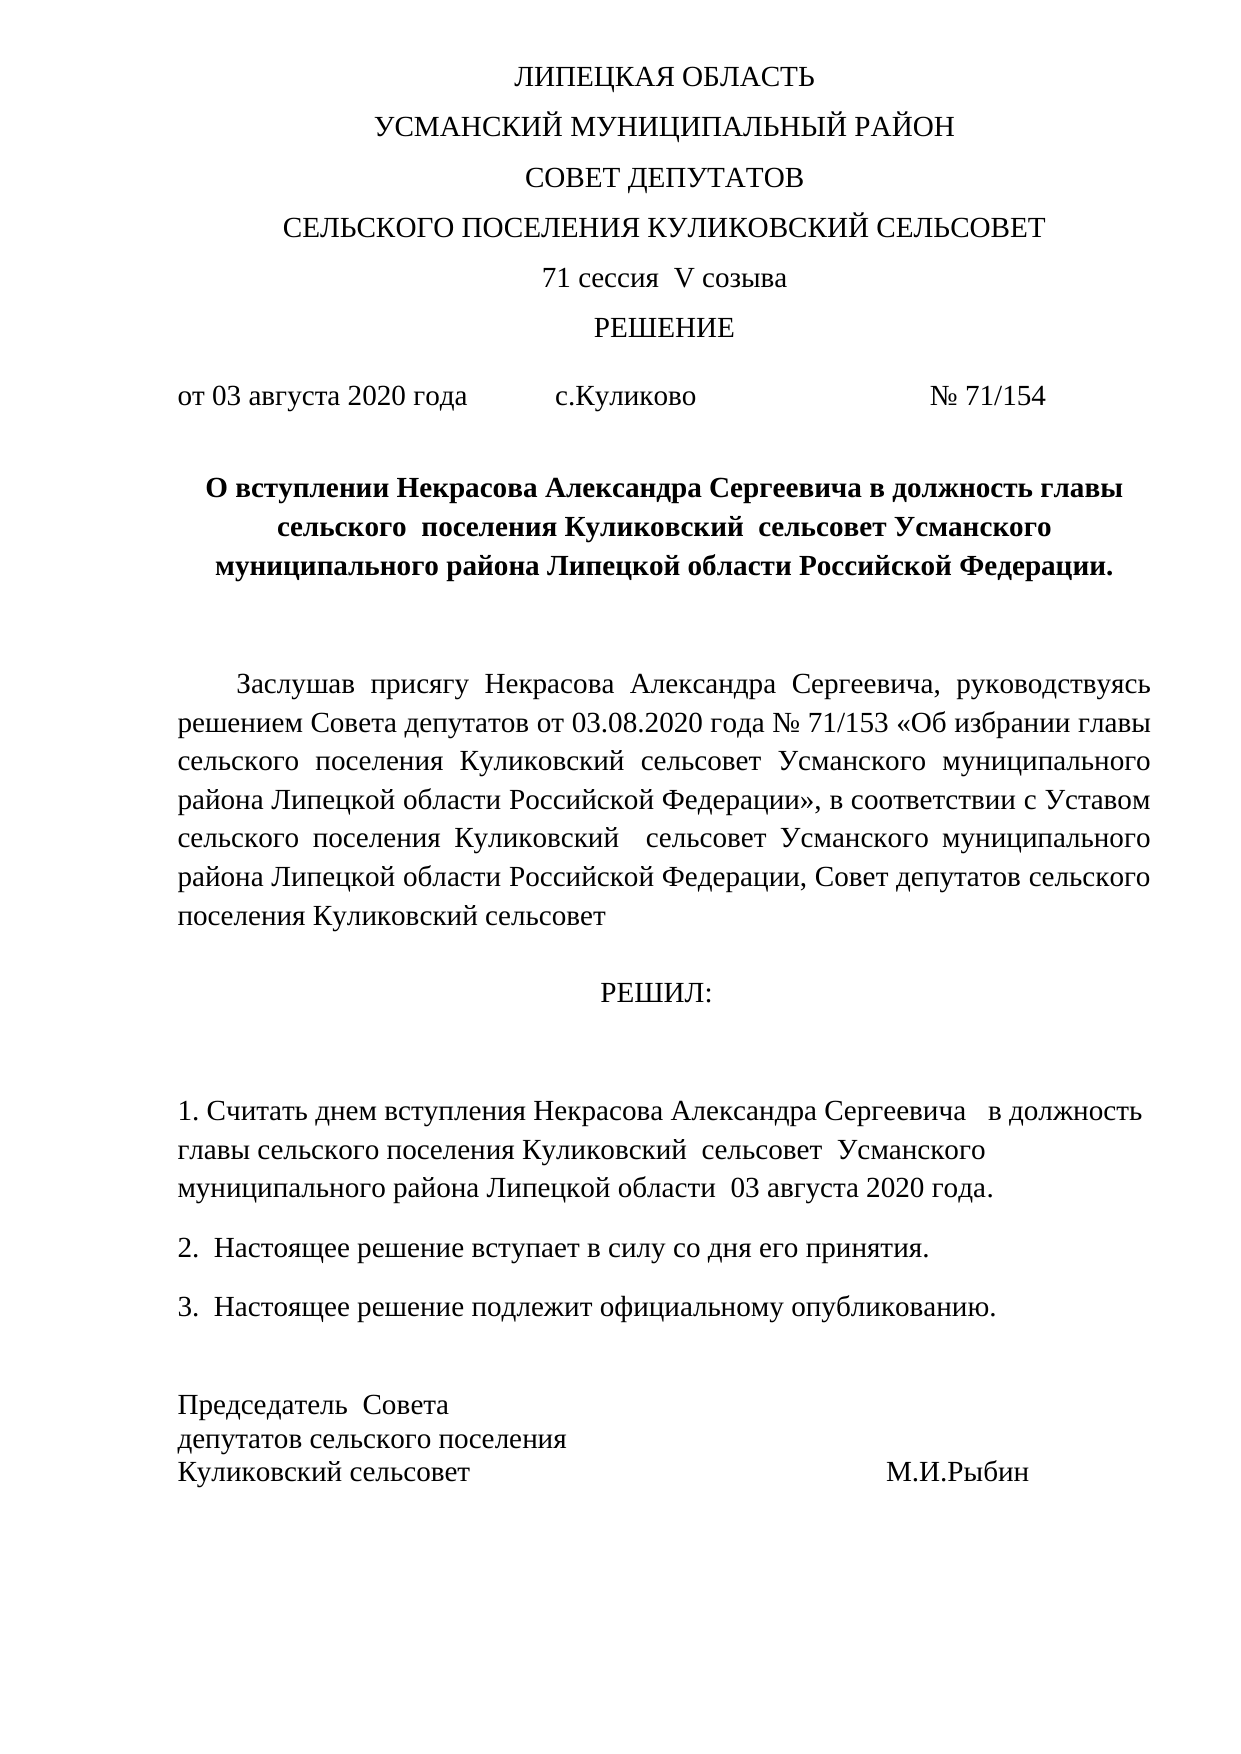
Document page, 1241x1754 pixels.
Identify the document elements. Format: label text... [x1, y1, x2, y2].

text Заслушав присягу Некрасова Александра Сергеевича, руководствуясь решением Совета депутатов от 03.08.2020 года № 71/153 «Об избрании главы сельского поселения Куликовский сельсовет Усманского муниципального района Липецкой области Российской Федерации», в соответствии с Уставом сельского поселения Куликовский сельсовет Усманского муниципального района Липецкой области Российской Федерации, Совет депутатов сельского поселения Куликовский сельсовет [177, 666, 1152, 931]
text депутатов сельского поселения [177, 1421, 1152, 1454]
text Куликовский сельсовет М.И.Рыбин [177, 1454, 1152, 1488]
text СОВЕТ ДЕПУТАТОВ [177, 160, 1152, 193]
text 3. Настоящее решение подлежит официальному опубликованию. [177, 1289, 1152, 1323]
text РЕШЕНИЕ [177, 311, 1152, 344]
text 2. Настоящее решение вступает в силу со дня его принятия. [177, 1230, 1152, 1263]
text Председатель Совета [177, 1387, 1152, 1421]
text ЛИПЕЦКАЯ ОБЛАСТЬ [177, 59, 1152, 93]
text от 03 августа 2020 года с.Куликово № 71/154 [177, 378, 1152, 411]
text 71 сессия V созыва [177, 260, 1152, 294]
text СЕЛЬСКОГО ПОСЕЛЕНИЯ КУЛИКОВСКИЙ СЕЛЬСОВЕТ [177, 210, 1152, 243]
text О вступлении Некрасова Александра Сергеевича в должность главы сельского поселения Куликовский сельсовет Усманского муниципального района Липецкой области Российской Федерации. [177, 471, 1152, 581]
text РЕШИЛ: [177, 975, 1152, 1008]
text УСМАНСКИЙ МУНИЦИПАЛЬНЫЙ РАЙОН [177, 109, 1152, 143]
text 1. Считать днем вступления Некрасова Александра Сергеевича в должность главы сельского поселения Куликовский сельсовет Усманского муниципального района Липецкой области 03 августа 2020 года. [177, 1093, 1152, 1204]
